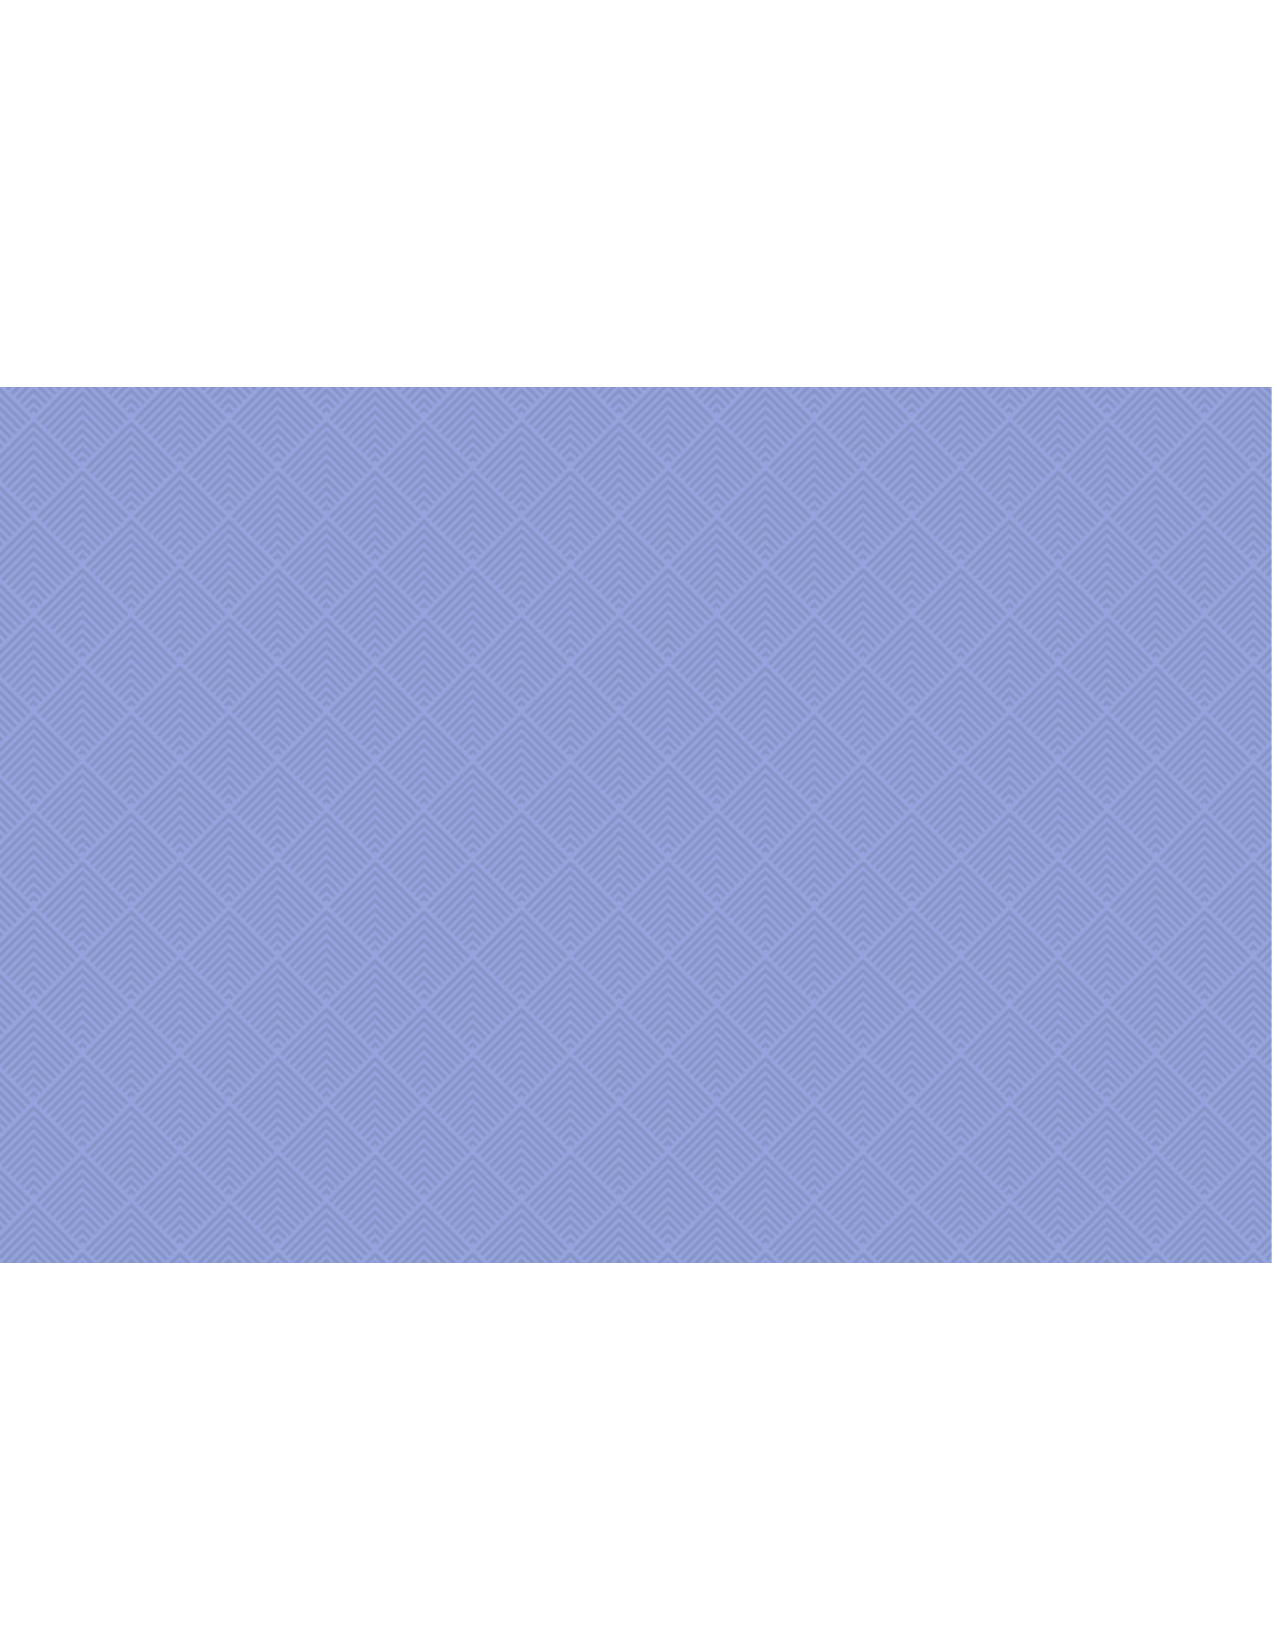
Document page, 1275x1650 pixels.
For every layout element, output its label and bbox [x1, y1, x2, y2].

picture [0, 387, 1272, 1263]
